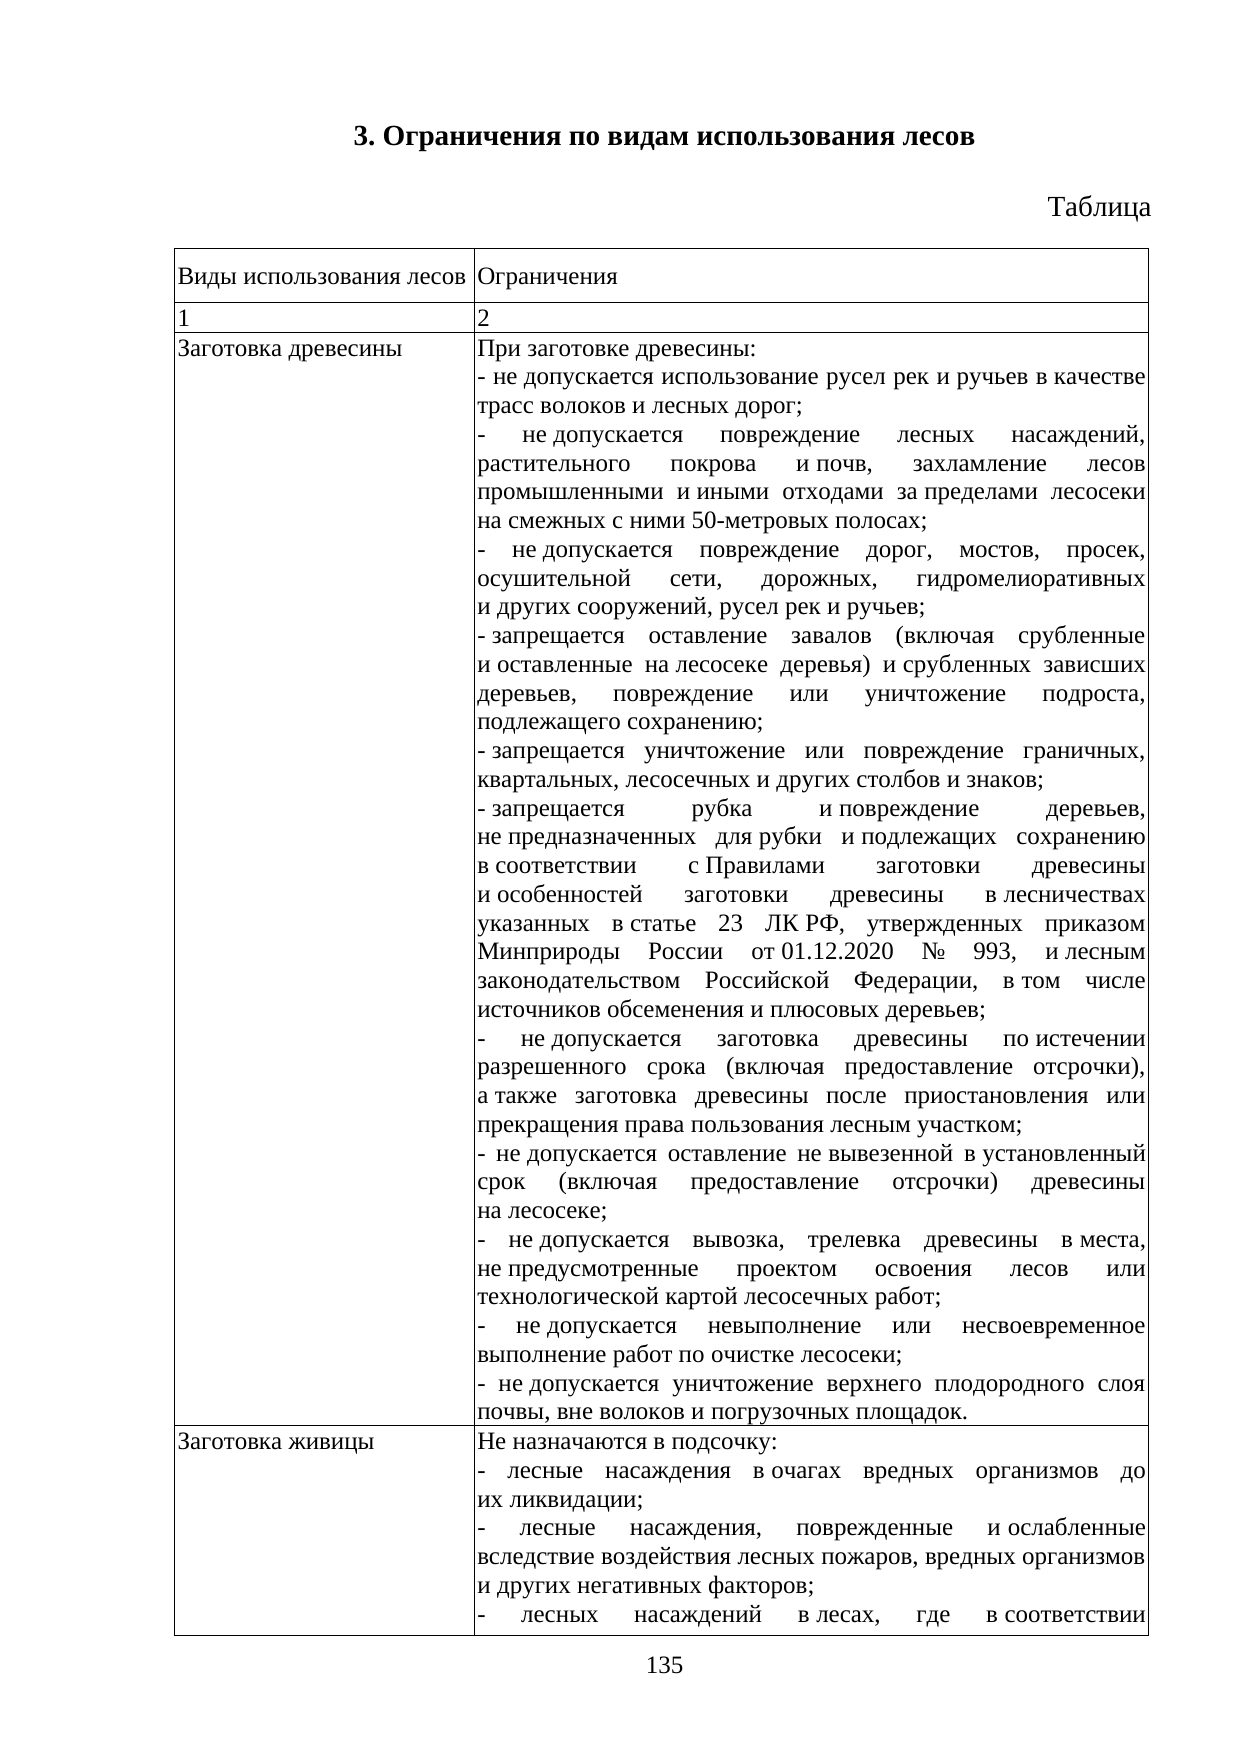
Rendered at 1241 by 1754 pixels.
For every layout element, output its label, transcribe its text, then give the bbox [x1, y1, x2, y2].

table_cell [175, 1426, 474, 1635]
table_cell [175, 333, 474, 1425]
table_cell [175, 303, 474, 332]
text 3. Ограничения по видам использования лесов [177, 118, 1152, 152]
text Таблица [177, 189, 1152, 223]
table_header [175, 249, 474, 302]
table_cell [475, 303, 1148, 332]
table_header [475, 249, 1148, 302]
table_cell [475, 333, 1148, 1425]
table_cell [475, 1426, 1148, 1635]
